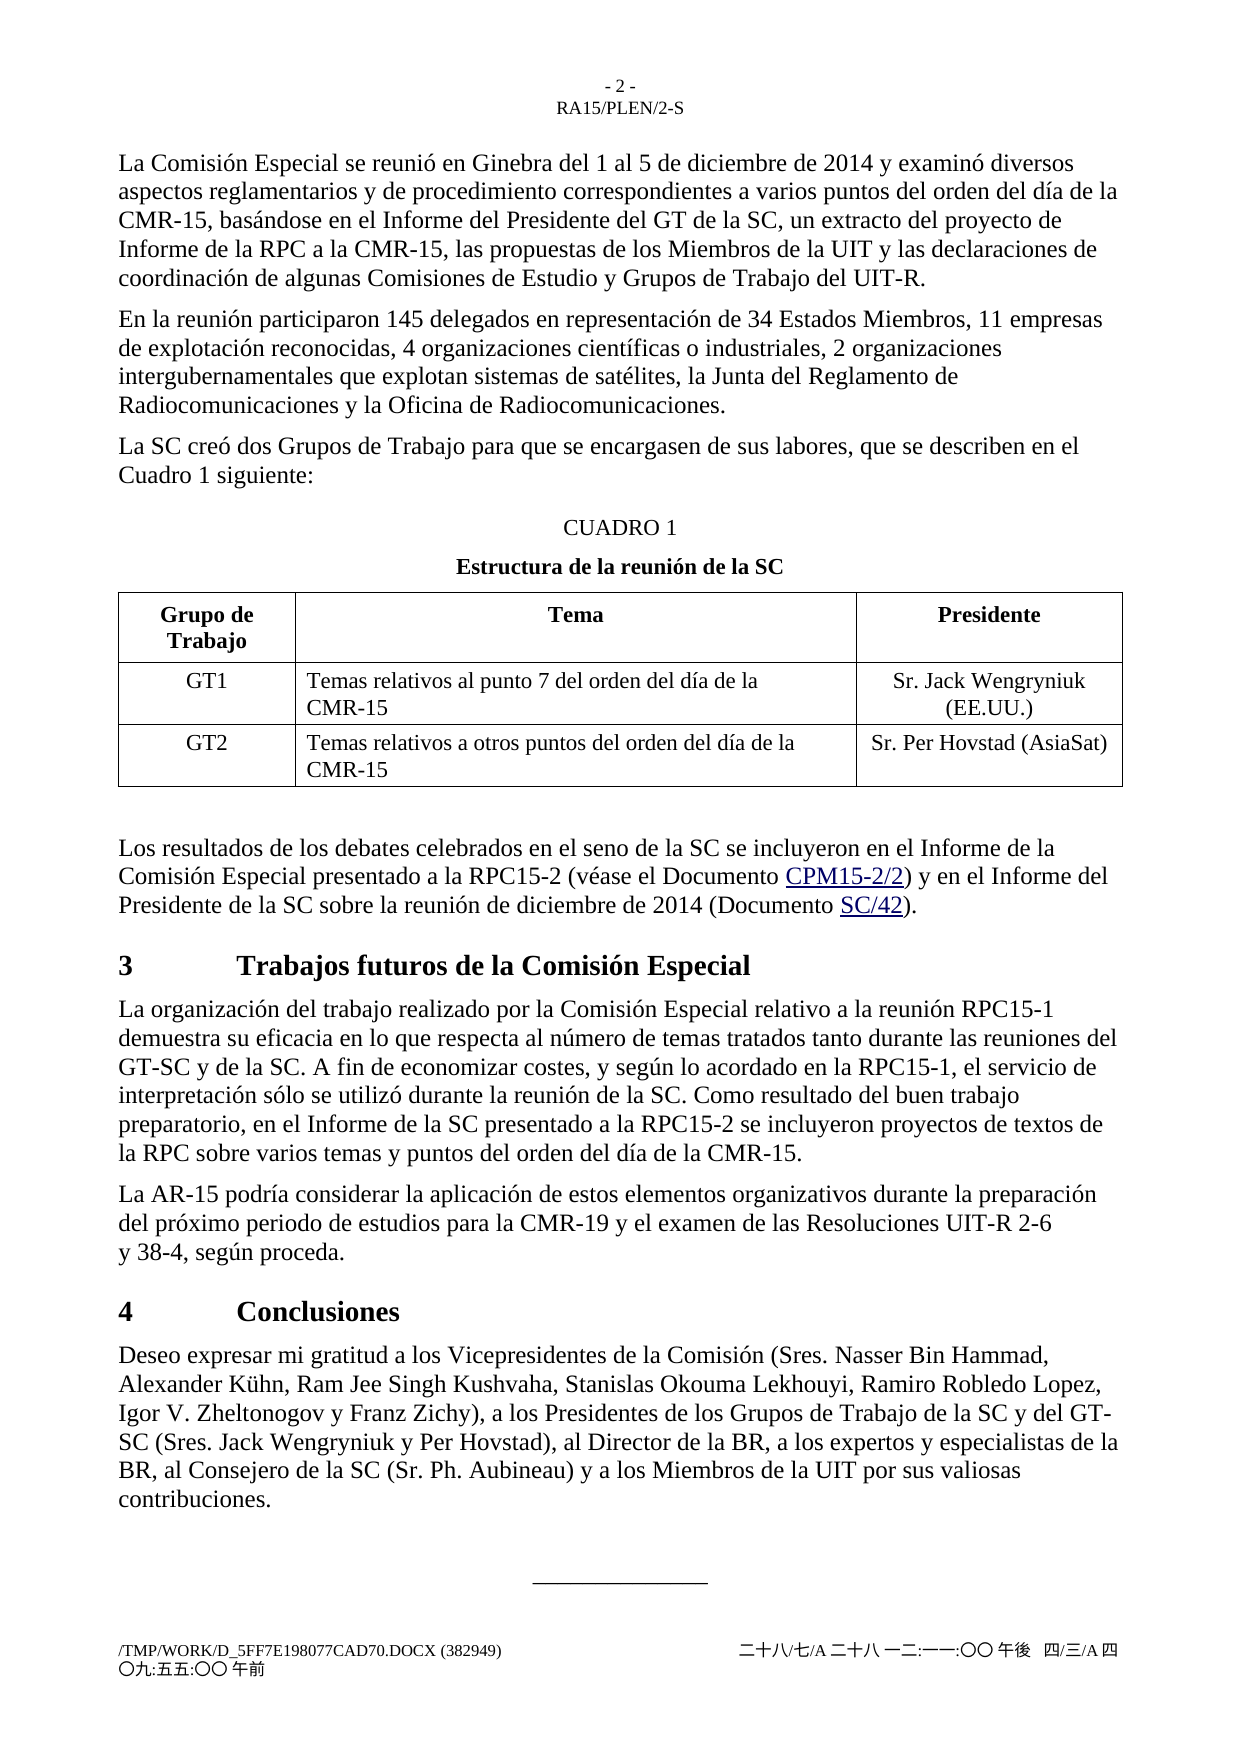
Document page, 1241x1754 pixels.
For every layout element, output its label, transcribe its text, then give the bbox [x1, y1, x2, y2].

table_cell Sr. Jack Wengryniuk (EE.UU.) [857, 663, 1122, 724]
table_cell Sr. Per Hovstad (AsiaSat) [857, 725, 1122, 786]
table_cell Temas relativos a otros puntos del orden del día de la CMR-15 [296, 725, 856, 786]
text En la reunión participaron 145 delegados en representación de 34 Estados Miembros, 11 empresas de explotación reconocidas, 4 organizaciones científicas o industriales, 2 organizaciones intergubernamentales que explotan sistemas de satélites, la Junta del Reglamento de Radiocomunicaciones y la Oficina de Radiocomunicaciones. [118, 304, 1122, 419]
subtitle 4 Conclusiones [118, 1294, 1122, 1328]
table_header Presidente [857, 593, 1122, 662]
text La AR-15 podría considerar la aplicación de estos elementos organizativos durante la preparación del próximo periodo de estudios para la CMR-19 y el examen de las Resoluciones UIT-R 2-6 y 38-4, según proceda. [118, 1179, 1122, 1265]
text La Comisión Especial se reunió en Ginebra del 1 al 5 de diciembre de 2014 y examinó diversos aspectos reglamentarios y de procedimiento correspondientes a varios puntos del orden del día de la CMR-15, basándose en el Informe del Presidente del GT de la SC, un extracto del proyecto de Informe de la RPC a la CMR-15, las propuestas de los Miembros de la UIT y las declaraciones de coordinación de algunas Comisiones de Estudio y Grupos de Trabajo del UIT-R. [118, 148, 1122, 291]
table_cell GT2 [119, 725, 295, 786]
text La organización del trabajo realizado por la Comisión Especial relativo a la reunión RPC15-1 demuestra su eficacia en lo que respecta al número de temas tratados tanto durante las reuniones del GT-SC y de la SC. A fin de economizar costes, y según lo acordado en la RPC15-1, el servicio de interpretación sólo se utilizó durante la reunión de la SC. Como resultado del buen trabajo preparatorio, en el Informe de la SC presentado a la RPC15-2 se incluyeron proyectos de textos de la RPC sobre varios temas y puntos del orden del día de la CMR-15. [118, 994, 1122, 1167]
text cuadro 1 [118, 514, 1122, 540]
text ______________ [118, 1558, 1122, 1587]
subtitle 3 Trabajos futuros de la Comisión Especial [118, 948, 1122, 982]
text Deseo expresar mi gratitud a los Vicepresidentes de la Comisión (Sres. Nasser Bin Hammad, Alexander Kühn, Ram Jee Singh Kushvaha, Stanislas Okouma Lekhouyi, Ramiro Robledo Lopez, Igor V. Zheltonogov y Franz Zichy), a los Presidentes de los Grupos de Trabajo de la SC y del GT-SC (Sres. Jack Wengryniuk y Per Hovstad), al Director de la BR, a los expertos y especialistas de la BR, al Consejero de la SC (Sr. Ph. Aubineau) y a los Miembros de la UIT por sus valiosas contribuciones. [118, 1341, 1122, 1513]
table_header Tema [296, 593, 856, 662]
table_header Grupo de Trabajo [119, 593, 295, 662]
text La SC creó dos Grupos de Trabajo para que se encargasen de sus labores, que se describen en el Cuadro 1 siguiente: [118, 431, 1122, 489]
table_cell GT1 [119, 663, 295, 724]
title Estructura de la reunión de la SC [118, 553, 1122, 579]
table_cell Temas relativos al punto 7 del orden del día de la CMR-15 [296, 663, 856, 724]
text Los resultados de los debates celebrados en el seno de la SC se incluyeron en el Informe de la Comisión Especial presentado a la RPC15-2 (véase el Documento CPM15-2/2) y en el Informe del Presidente de la SC sobre la reunión de diciembre de 2014 (Documento SC/42). [118, 833, 1122, 919]
